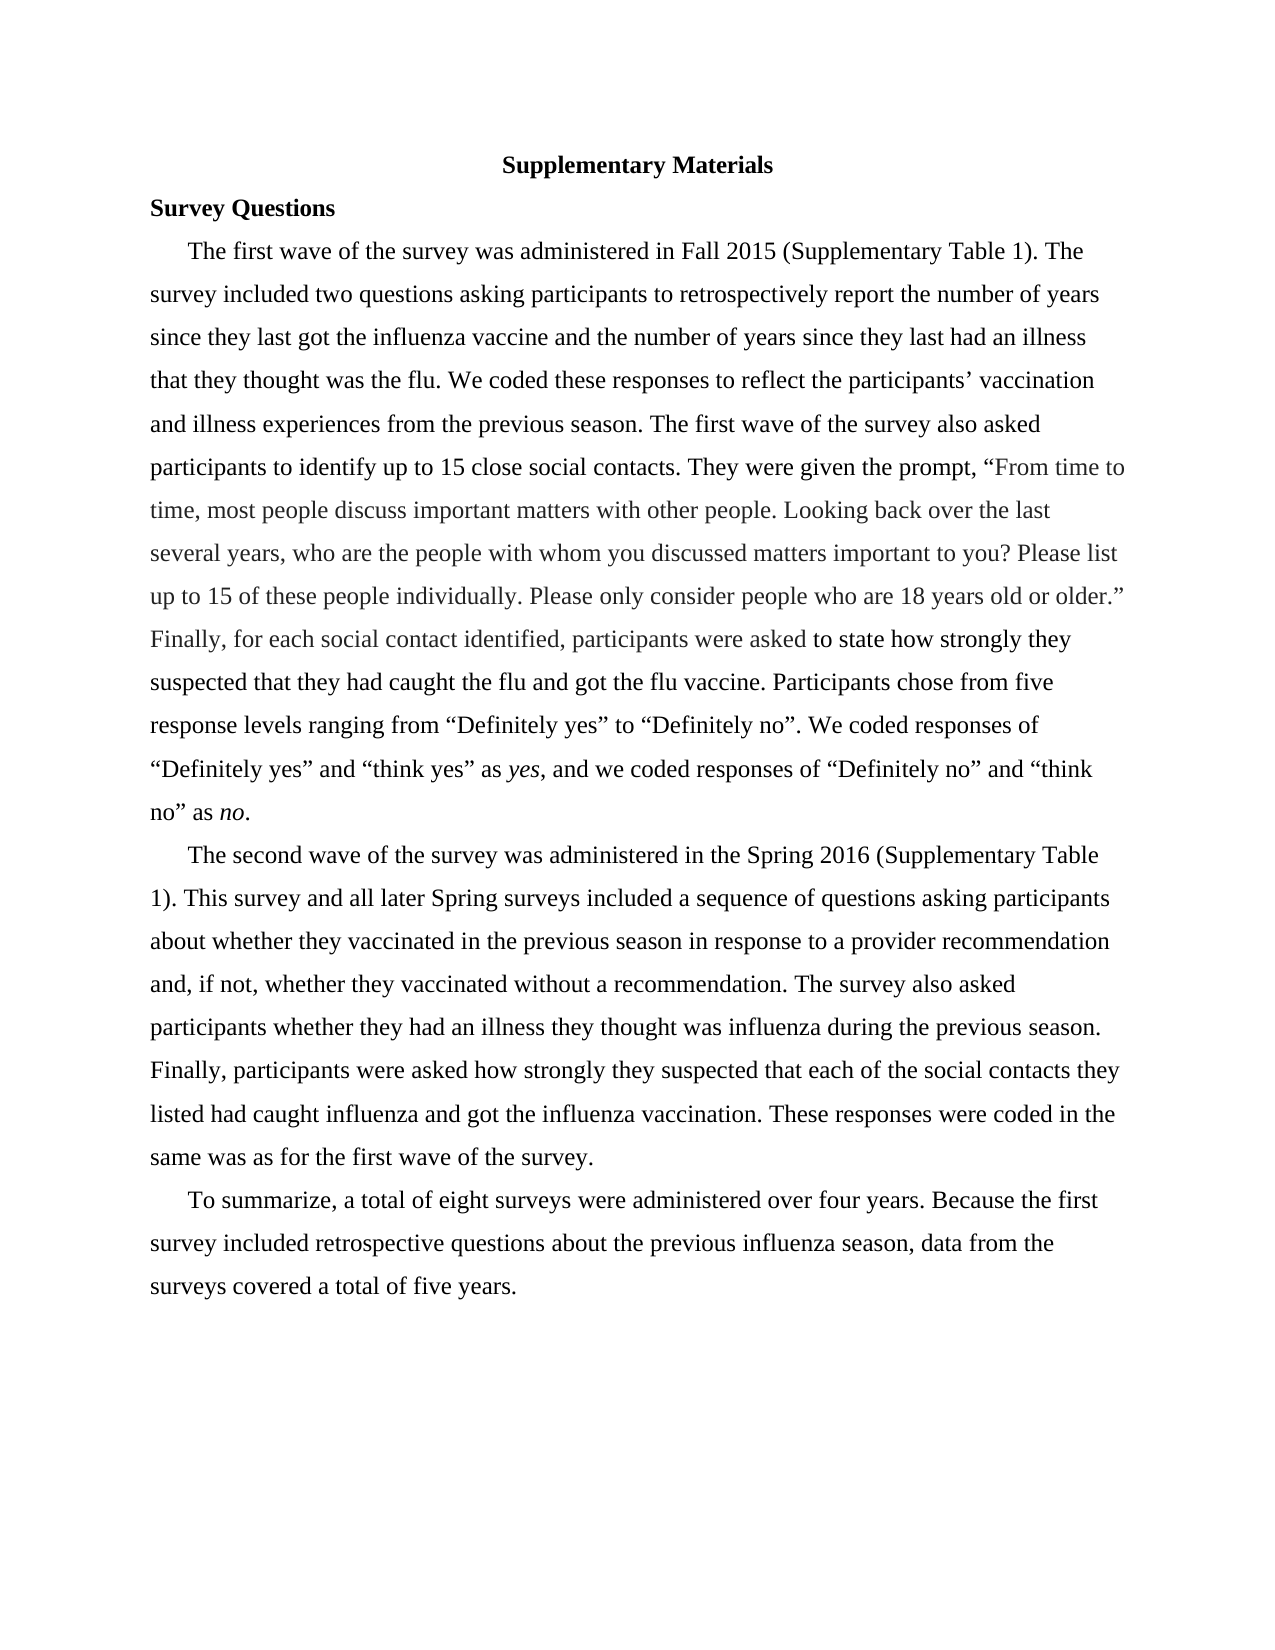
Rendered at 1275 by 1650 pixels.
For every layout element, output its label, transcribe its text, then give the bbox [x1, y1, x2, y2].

text The first wave of the survey was administered in Fall 2015 (Supplementary Table 1). The survey included two questions asking participants to retrospectively report the number of years since they last got the influenza vaccine and the number of years since they last had an illness that they thought was the flu. We coded these responses to reflect the participants’ vaccination and illness experiences from the previous season. The first wave of the survey also asked participants to identify up to 15 close social contacts. They were given the prompt, “From time to time, most people discuss important matters with other people. Looking back over the last several years, who are the people with whom you discussed matters important to you? Please list up to 15 of these people individually. Please only consider people who are 18 years old or older.” Finally, for each social contact identified, participants were asked to state how strongly they suspected that they had caught the flu and got the flu vaccine. Participants chose from five response levels ranging from “Definitely yes” to “Definitely no”. We coded responses of “Definitely yes” and “think yes” as yes, and we coded responses of “Definitely no” and “think no” as no. [150, 236, 1125, 826]
text Survey Questions [150, 193, 1125, 222]
text To summarize, a total of eight surveys were administered over four years. Because the first survey included retrospective questions about the previous influenza season, data from the surveys covered a total of five years. [150, 1185, 1125, 1300]
text Supplementary Materials [150, 150, 1125, 179]
text The second wave of the survey was administered in the Spring 2016 (Supplementary Table 1). This survey and all later Spring surveys included a sequence of questions asking participants about whether they vaccinated in the previous season in response to a provider recommendation and, if not, whether they vaccinated without a recommendation. The survey also asked participants whether they had an illness they thought was influenza during the previous season. Finally, participants were asked how strongly they suspected that each of the social contacts they listed had caught influenza and got the influenza vaccination. These responses were coded in the same was as for the first wave of the survey. [150, 840, 1125, 1171]
